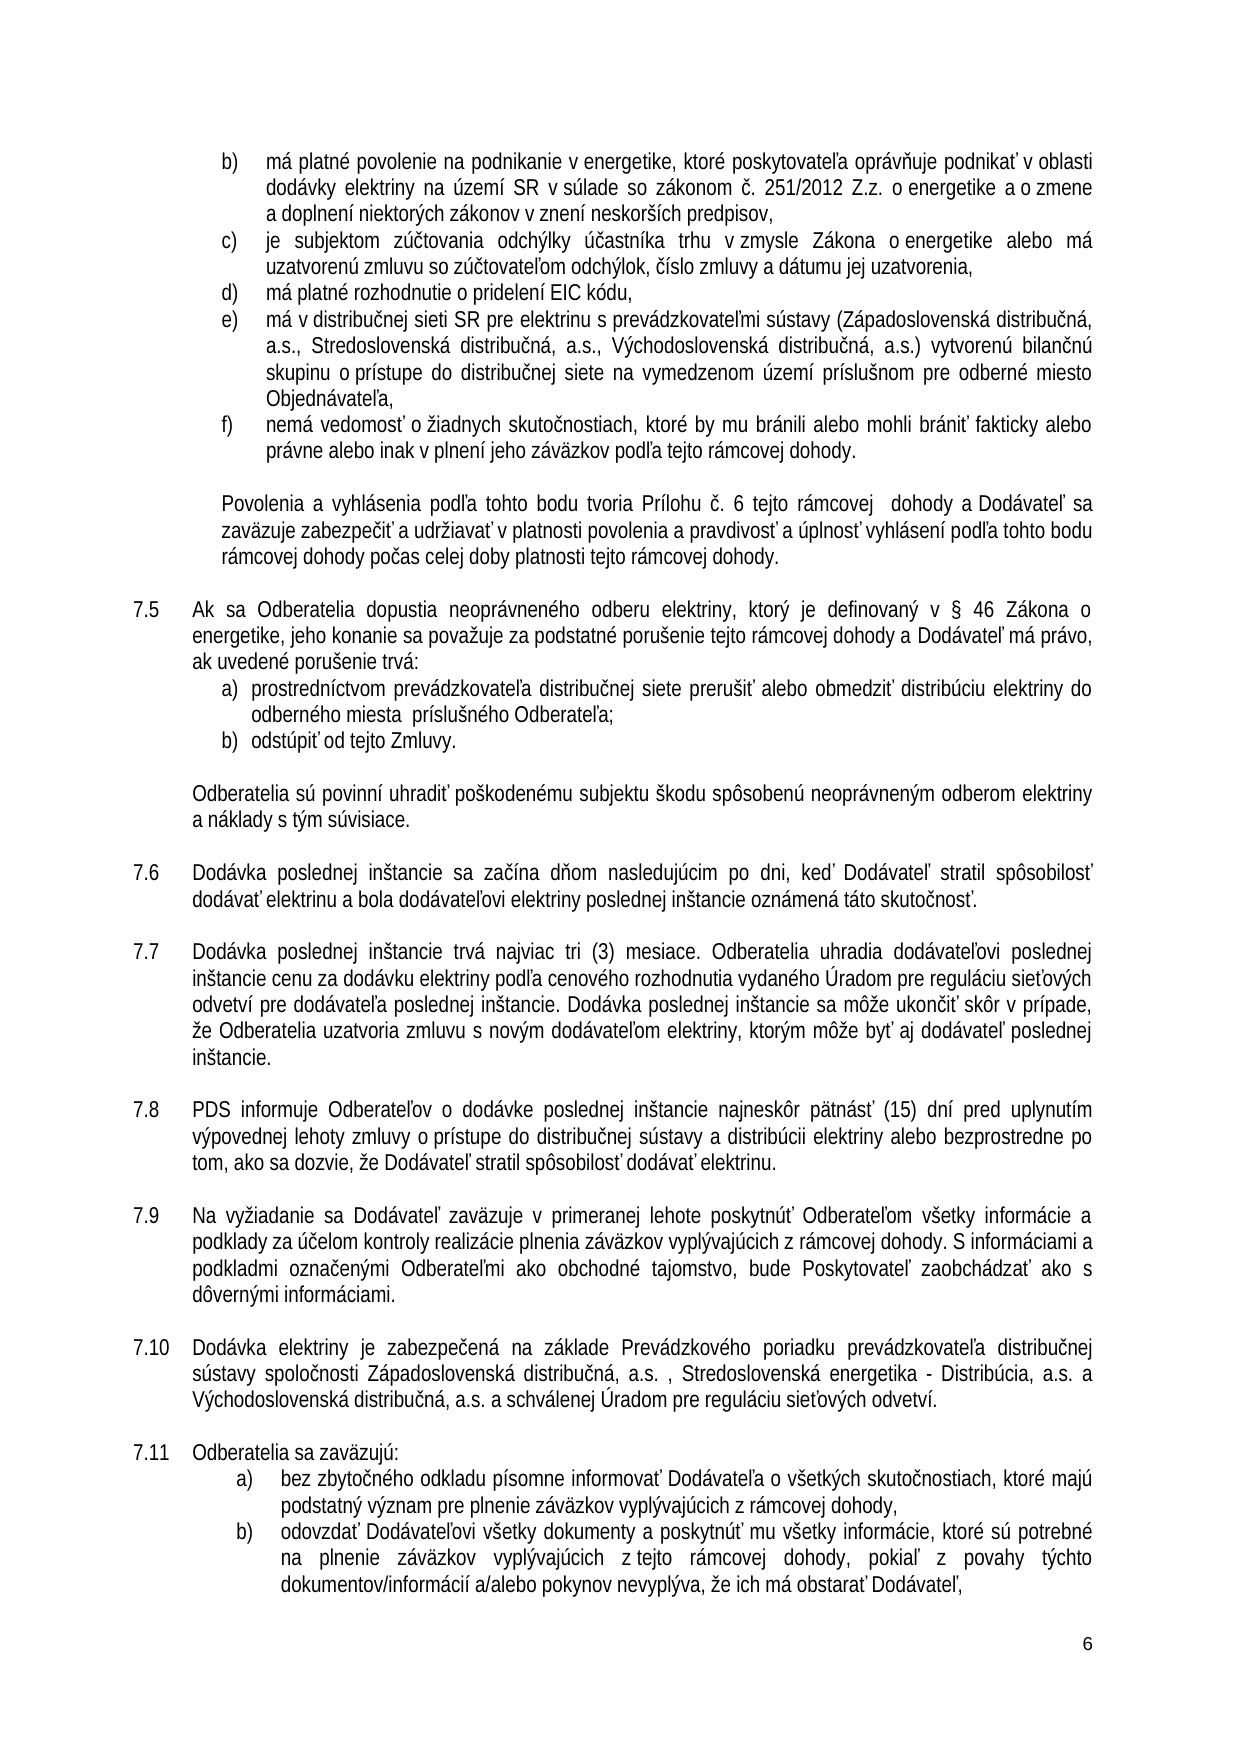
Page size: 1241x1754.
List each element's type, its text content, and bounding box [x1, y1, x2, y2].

list odstúpiť od tejto Zmluvy. [221, 727, 1093, 754]
list je subjektom zúčtovania odchýlky účastníka trhu v zmysle Zákona o energetike alebo má uzatvorenú zmluvu so zúčtovateľom odchýlok, číslo zmluvy a dátumu jej uzatvorenia, [221, 227, 1093, 279]
list Dodávka elektriny je zabezpečená na základe Prevádzkového poriadku prevádzkovateľa distribučnej sústavy spoločnosti Západoslovenská distribučná, a.s. , Stredoslovenská energetika - Distribúcia, a.s. a Východoslovenská distribučná, a.s. a schválenej Úradom pre reguláciu sieťových odvetví. [133, 1333, 1093, 1413]
text Povolenia a vyhlásenia podľa tohto bodu tvoria Prílohu č. 6 tejto rámcovej dohody a Dodávateľ sa zaväzuje zabezpečiť a udržiavať v platnosti povolenia a pravdivosť a úplnosť vyhlásení podľa tohto bodu rámcovej dohody počas celej doby platnosti tejto rámcovej dohody. [221, 490, 1093, 569]
list bez zbytočného odkladu písomne informovať Dodávateľa o všetkých skutočnostiach, ktoré majú podstatný význam pre plnenie záväzkov vyplývajúcich z rámcovej dohody, [236, 1465, 1093, 1518]
list PDS informuje Odberateľov o dodávke poslednej inštancie najneskôr pätnásť (15) dní pred uplynutím výpovednej lehoty zmluvy o prístupe do distribučnej sústavy a distribúcii elektriny alebo bezprostredne po tom, ako sa dozvie, že Dodávateľ stratil spôsobilosť dodávať elektrinu. [133, 1096, 1093, 1175]
list Ak sa Odberatelia dopustia neoprávneného odberu elektriny, ktorý je definovaný v § 46 Zákona o energetike, jeho konanie sa považuje za podstatné porušenie tejto rámcovej dohody a Dodávateľ má právo, ak uvedené porušenie trvá: [133, 596, 1093, 675]
list Dodávka poslednej inštancie sa začína dňom nasledujúcim po dni, keď Dodávateľ stratil spôsobilosť dodávať elektrinu a bola dodávateľovi elektriny poslednej inštancie oznámená táto skutočnosť. [133, 859, 1093, 912]
list Dodávka poslednej inštancie trvá najviac tri (3) mesiace. Odberatelia uhradia dodávateľovi poslednej inštancie cenu za dodávku elektriny podľa cenového rozhodnutia vydaného Úradom pre reguláciu sieťových odvetví pre dodávateľa poslednej inštancie. Dodávka poslednej inštancie sa môže ukončiť skôr v prípade, že Odberatelia uzatvoria zmluvu s novým dodávateľom elektriny, ktorým môže byť aj dodávateľ poslednej inštancie. [133, 938, 1093, 1070]
list Na vyžiadanie sa Dodávateľ zaväzuje v primeranej lehote poskytnúť Odberateľom všetky informácie a podklady za účelom kontroly realizácie plnenia záväzkov vyplývajúcich z rámcovej dohody. S informáciami a podkladmi označenými Odberateľmi ako obchodné tajomstvo, bude Poskytovateľ zaobchádzať ako s dôvernými informáciami. [133, 1202, 1093, 1307]
list odovzdať Dodávateľovi všetky dokumenty a poskytnúť mu všetky informácie, ktoré sú potrebné na plnenie záväzkov vyplývajúcich z tejto rámcovej dohody, pokiaľ z povahy týchto dokumentov/informácií a/alebo pokynov nevyplýva, že ich má obstarať Dodávateľ, [236, 1518, 1093, 1597]
text Odberatelia sú povinní uhradiť poškodenému subjektu škodu spôsobenú neoprávneným odberom elektriny a náklady s tým súvisiace. [192, 780, 1093, 833]
list má v distribučnej sieti SR pre elektrinu s prevádzkovateľmi sústavy (Západoslovenská distribučná, a.s., Stredoslovenská distribučná, a.s., Východoslovenská distribučná, a.s.) vytvorenú bilančnú skupinu o prístupe do distribučnej siete na vymedzenom území príslušnom pre odberné miesto Objednávateľa, [221, 306, 1093, 411]
list má platné povolenie na podnikanie v energetike, ktoré poskytovateľa oprávňuje podnikať v oblasti dodávky elektriny na území SR v súlade so zákonom č. 251/2012 Z.z. o energetike a o zmene a doplnení niektorých zákonov v znení neskorších predpisov, [221, 148, 1093, 227]
list prostredníctvom prevádzkovateľa distribučnej siete prerušiť alebo obmedziť distribúciu elektriny do odberného miesta príslušného Odberateľa; [221, 675, 1093, 727]
list Odberatelia sa zaväzujú: [133, 1439, 1093, 1465]
list nemá vedomosť o žiadnych skutočnostiach, ktoré by mu bránili alebo mohli brániť fakticky alebo právne alebo inak v plnení jeho záväzkov podľa tejto rámcovej dohody. [221, 411, 1093, 464]
list má platné rozhodnutie o pridelení EIC kódu, [221, 279, 1093, 306]
